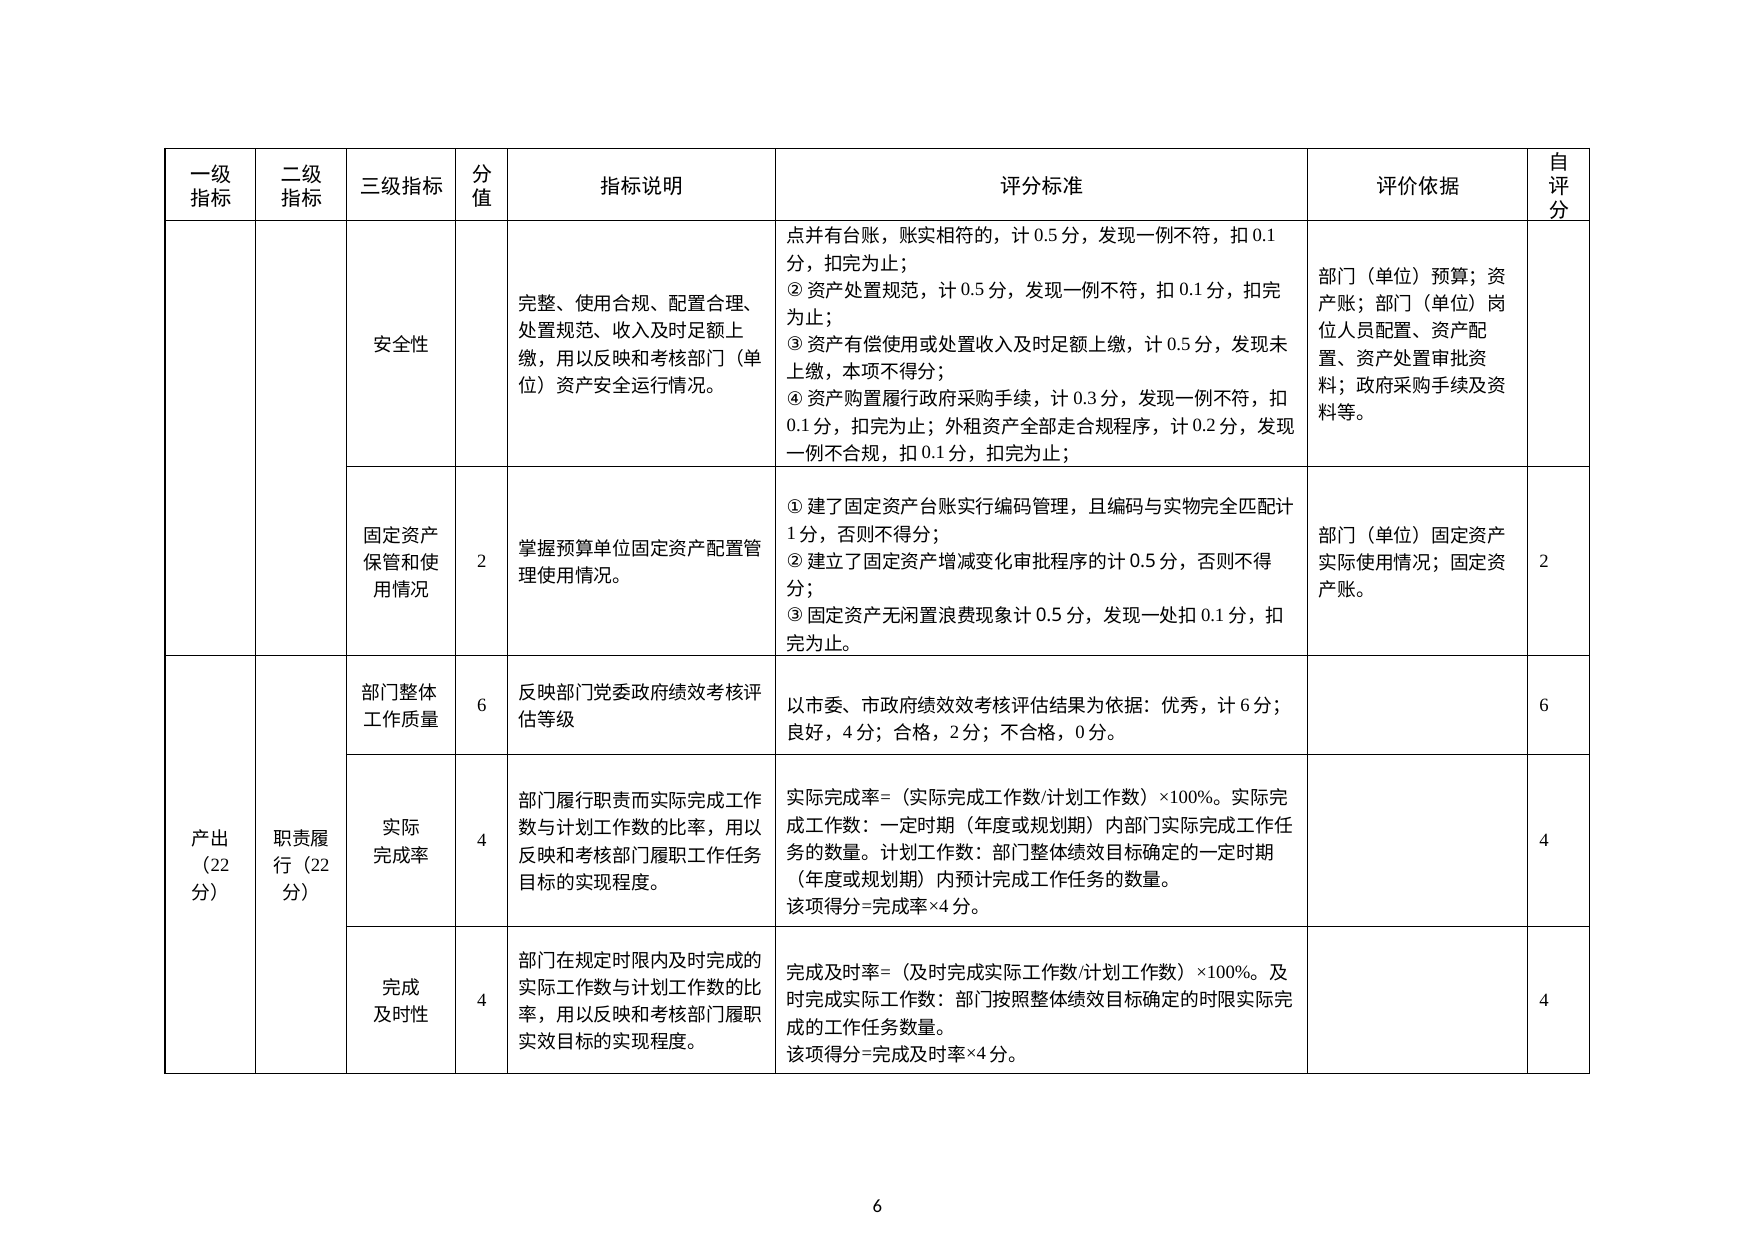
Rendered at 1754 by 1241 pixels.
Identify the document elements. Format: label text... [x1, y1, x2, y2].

table_header 自评分 [1528, 149, 1589, 220]
table_header 评价依据 [1308, 149, 1527, 220]
table_cell 完成 及时性 [347, 927, 455, 1072]
table_header 评分标准 [776, 149, 1307, 220]
table_cell 2 [456, 221, 507, 466]
table_cell 6 [1528, 656, 1589, 754]
table_cell 固定资产 保管和使用情况 [347, 467, 455, 655]
table_cell 4 [456, 755, 507, 926]
table_cell 部门在规定时限内及时完成的实际工作数与计划工作数的比率，用以反映和考核部门履职实效目标的实现程度。 [508, 927, 775, 1072]
table_header 二级 指标 [256, 149, 346, 220]
table_cell ①建了固定资产台账实行编码管理，且编码与实物完全匹配计1分，否则不得分； ②建立了固定资产增减变化审批程序的计0.5分，否则不得分； ③固定资产无闲置浪费现象计0.5分，发现一处扣0.1分，扣完为止。 [776, 467, 1307, 655]
table_cell 2 [456, 467, 507, 655]
table_cell [1308, 656, 1527, 754]
table_cell 部门（单位）固定资产实际使用情况；固定资产账。 [1308, 467, 1527, 655]
table_cell 4 [1528, 927, 1589, 1072]
table_cell 实际完成率=（实际完成工作数/计划工作数）×100%。实际完成工作数：一定时期（年度或规划期）内部门实际完成工作任务的数量。计划工作数：部门整体绩效目标确定的一定时期（年度或规划期）内预计完成工作任务的数量。 该项得分=完成率×4分。 [776, 755, 1307, 926]
table_cell 2 [1528, 467, 1589, 655]
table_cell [1308, 221, 1527, 466]
table_header 指标说明 [508, 149, 775, 220]
table_cell 产出 （22分） [166, 656, 255, 1072]
table_cell 4 [1528, 755, 1589, 926]
table_cell [1308, 755, 1527, 926]
table_cell 资产管理 安全性 [347, 221, 455, 466]
table_cell 以市委、市政府绩效效考核评估结果为依据：优秀，计6分；良好，4分；合格，2分；不合格，0分。 [776, 656, 1307, 754]
table_cell 部门整体 工作质量 [347, 656, 455, 754]
table_cell 掌握预算单位固定资产配置管理使用情况。 [508, 467, 775, 655]
table_cell 部门履行职责而实际完成工作数与计划工作数的比率，用以反映和考核部门履职工作任务目标的实现程度。 [508, 755, 775, 926]
table_cell 职责履行（22分） [256, 656, 346, 1072]
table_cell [508, 221, 775, 466]
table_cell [776, 221, 1307, 466]
table_cell 2 [1528, 221, 1589, 466]
table_cell 完成及时率=（及时完成实际工作数/计划工作数）×100%。及时完成实际工作数：部门按照整体绩效目标确定的时限实际完成的工作任务数量。 该项得分=完成及时率×4分。 [776, 927, 1307, 1072]
table_cell 反映部门党委政府绩效考核评估等级 [508, 656, 775, 754]
table_header 三级指标 [347, 149, 455, 220]
table_header 分值 [456, 149, 507, 220]
table_cell 6 [456, 656, 507, 754]
table_cell [1308, 927, 1527, 1072]
table_cell 实际 完成率 [347, 755, 455, 926]
table_header 一级 指标 [166, 149, 255, 220]
table_cell 4 [456, 927, 507, 1072]
